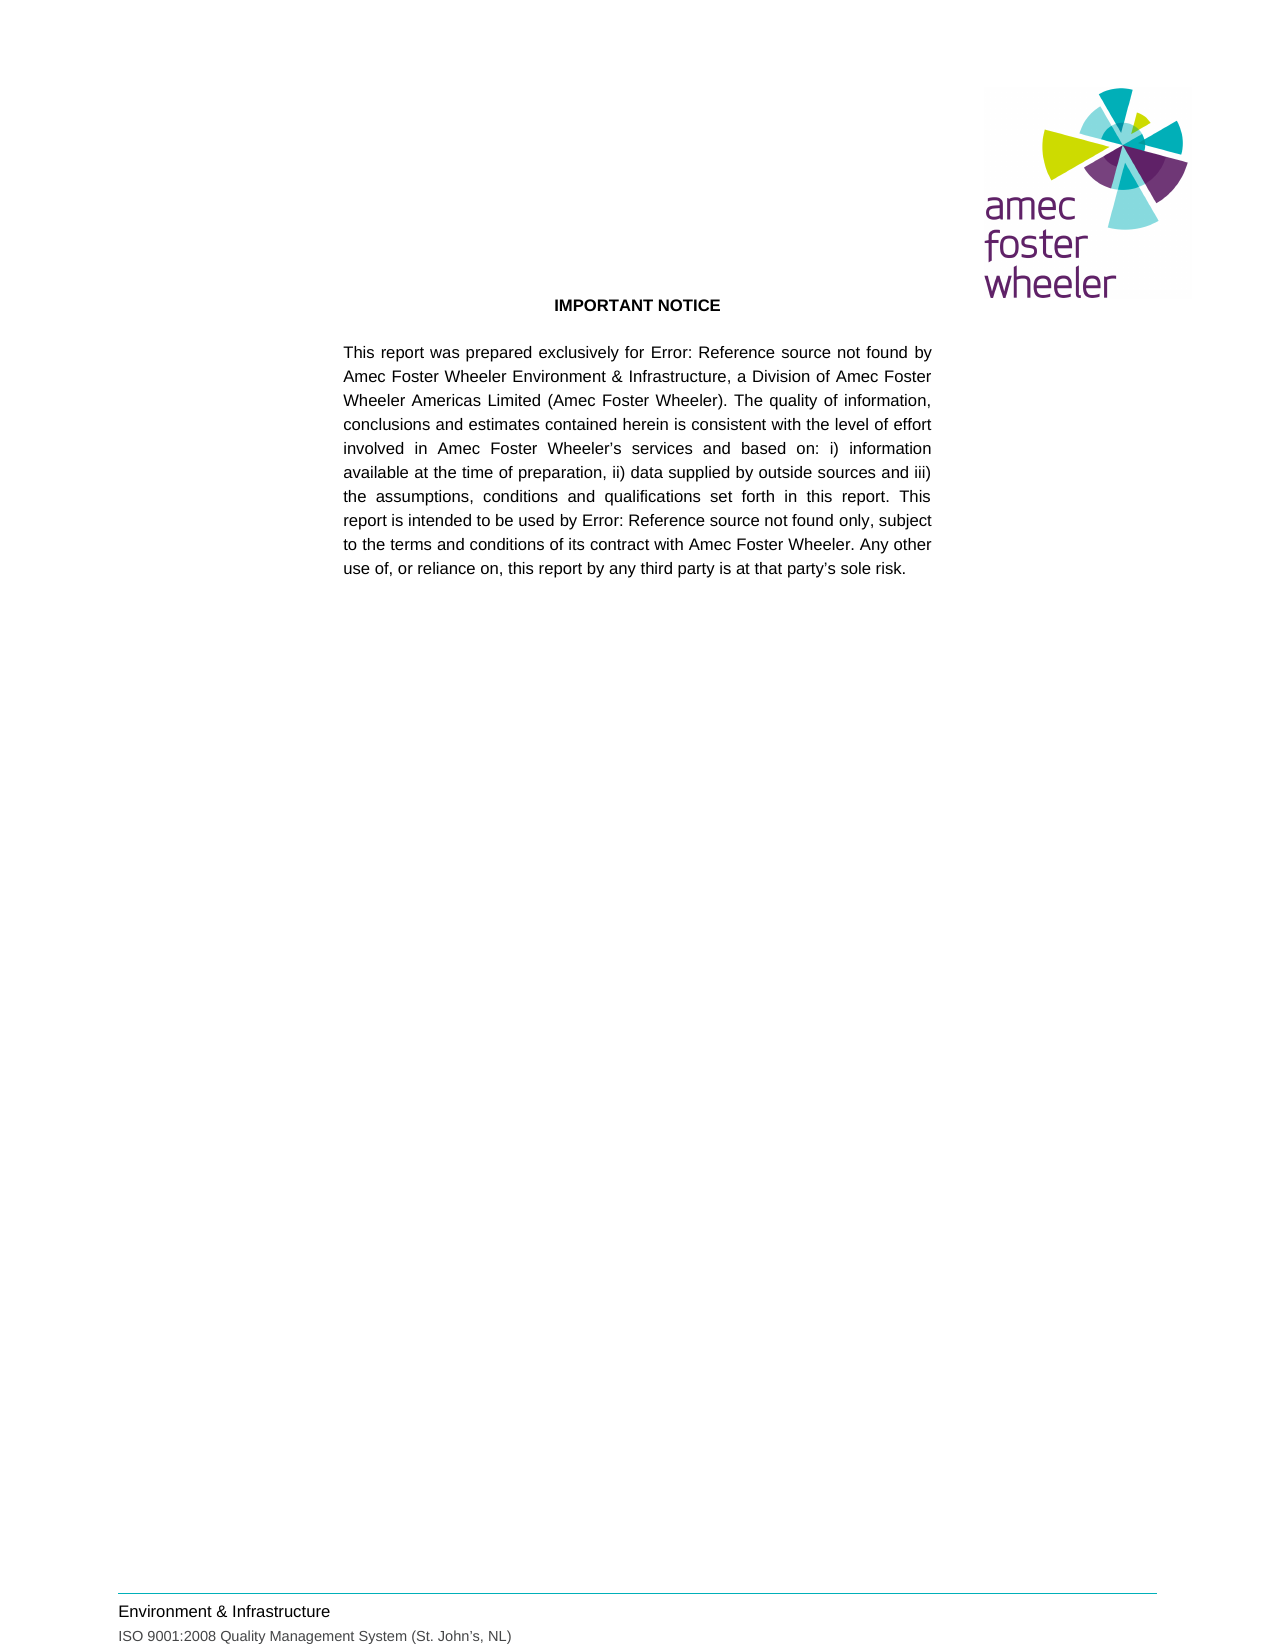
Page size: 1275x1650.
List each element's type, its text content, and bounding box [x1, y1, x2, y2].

picture [983, 87, 1192, 299]
text IMPORTANT NOTICE [118, 295, 1157, 314]
